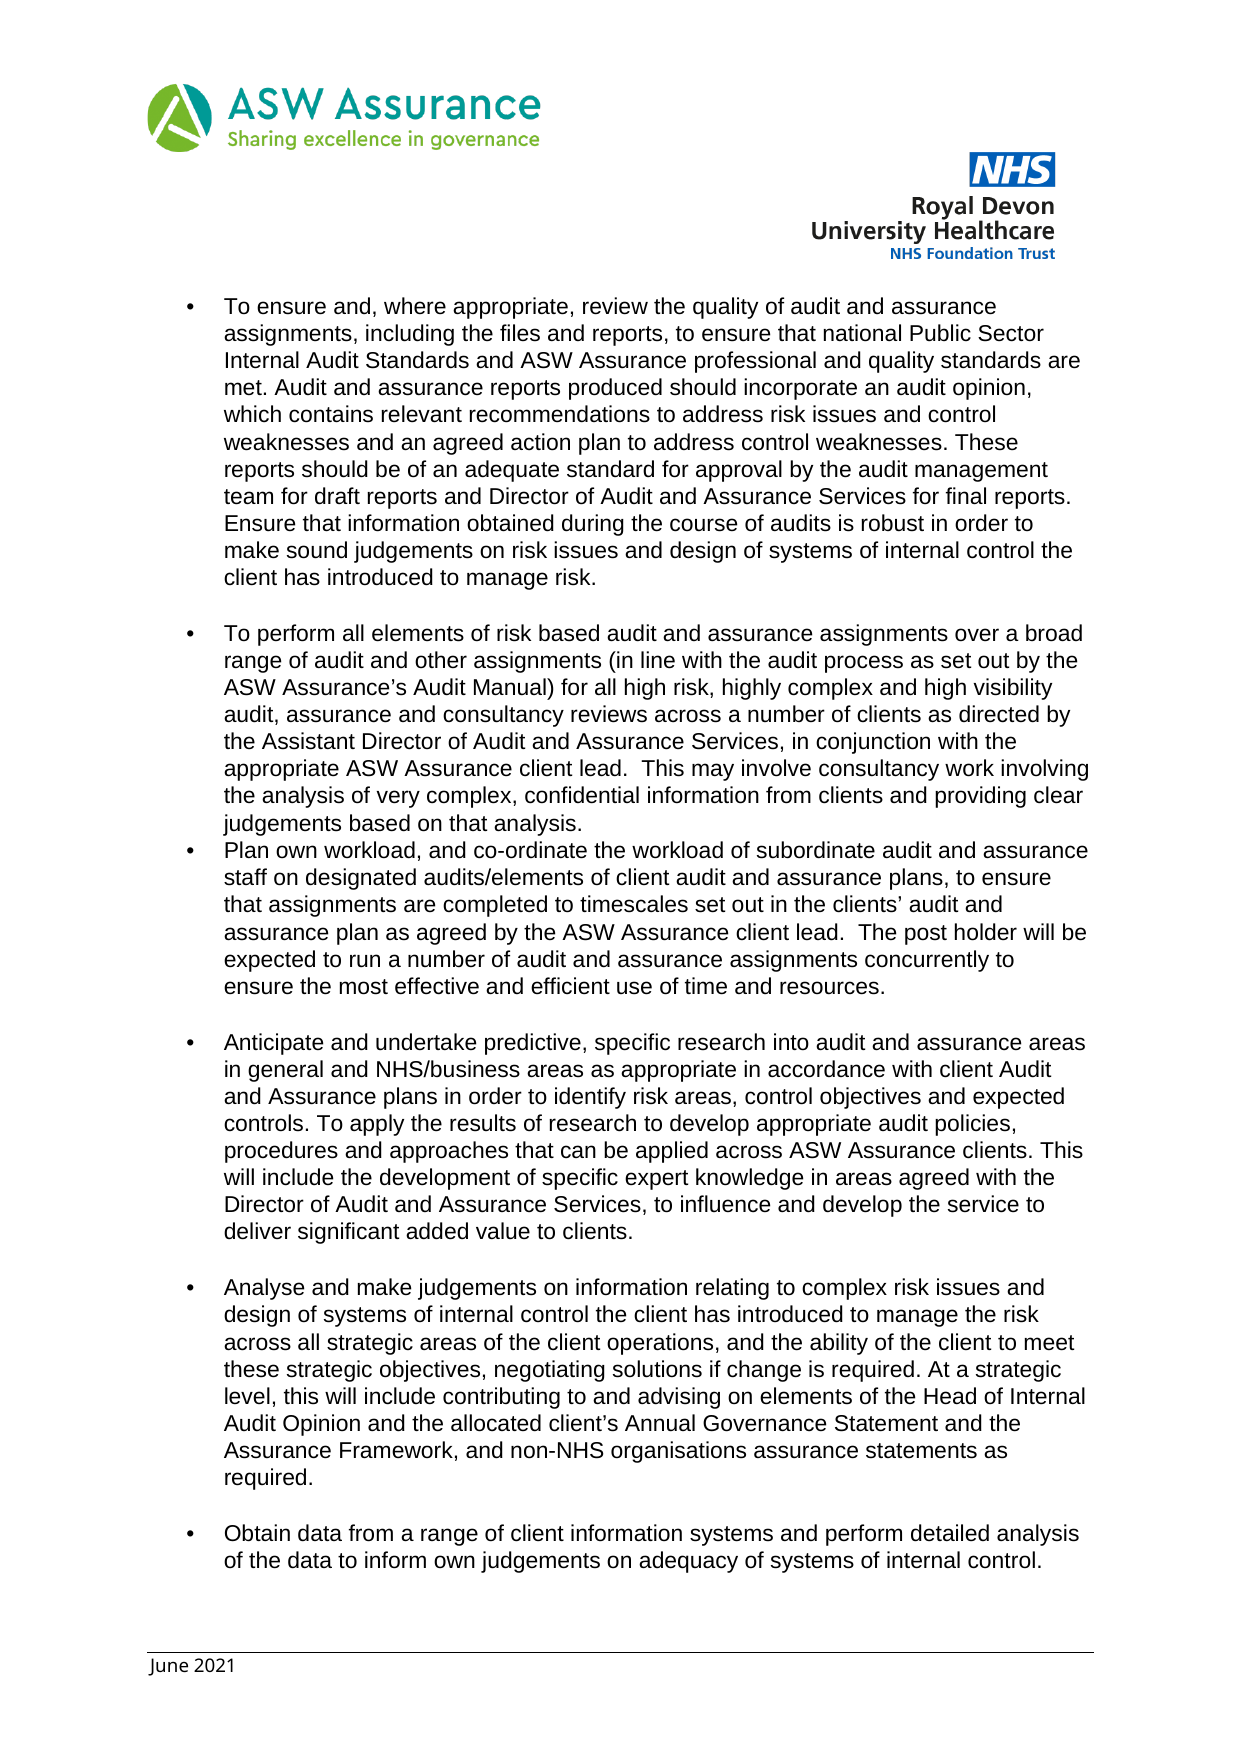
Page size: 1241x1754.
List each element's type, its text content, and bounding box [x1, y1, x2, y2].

list Anticipate and undertake predictive, specific research into audit and assurance areas in general and NHS/business areas as appropriate in accordance with client Audit and Assurance plans in order to identify risk areas, control objectives and expected controls. To apply the results of research to develop appropriate audit policies, procedures and approaches that can be applied across ASW Assurance clients. This will include the development of specific expert knowledge in areas agreed with the Director of Audit and Assurance Services, to influence and develop the service to deliver significant added value to clients. [186, 1029, 1090, 1244]
list To perform all elements of risk based audit and assurance assignments over a broad range of audit and other assignments (in line with the audit process as set out by the ASW Assurance’s Audit Manual) for all high risk, highly complex and high visibility audit, assurance and consultancy reviews across a number of clients as directed by the Assistant Director of Audit and Assurance Services, in conjunction with the appropriate ASW Assurance client lead. This may involve consultancy work involving the analysis of very complex, confidential information from clients and providing clear judgements based on that analysis. [186, 620, 1090, 836]
list To ensure and, where appropriate, review the quality of audit and assurance assignments, including the files and reports, to ensure that national Public Sector Internal Audit Standards and ASW Assurance professional and quality standards are met. Audit and assurance reports produced should incorporate an audit opinion, which contains relevant recommendations to address risk issues and control weaknesses and an agreed action plan to address control weaknesses. These reports should be of an adequate standard for approval by the audit management team for draft reports and Director of Audit and Assurance Services for final reports. Ensure that information obtained during the course of audits is robust in order to make sound judgements on risk issues and design of systems of internal control the client has introduced to manage risk. [186, 293, 1090, 590]
picture [147, 81, 542, 152]
list Obtain data from a range of client information systems and perform detailed analysis of the data to inform own judgements on adequacy of systems of internal control. [186, 1520, 1090, 1573]
list Plan own workload, and co-ordinate the workload of subordinate audit and assurance staff on designated audits/elements of client audit and assurance plans, to ensure that assignments are completed to timescales set out in the clients’ audit and assurance plan as agreed by the ASW Assurance client lead. The post holder will be expected to run a number of audit and assurance assignments concurrently to ensure the most effective and efficient use of time and resources. [186, 837, 1090, 999]
list Analyse and make judgements on information relating to complex risk issues and design of systems of internal control the client has introduced to manage the risk across all strategic areas of the client operations, and the ability of the client to meet these strategic objectives, negotiating solutions if change is required. At a strategic level, this will include contributing to and advising on elements of the Head of Internal Audit Opinion and the allocated client’s Annual Governance Statement and the Assurance Framework, and non-NHS organisations assurance statements as required. [186, 1274, 1090, 1490]
picture [797, 152, 1062, 263]
